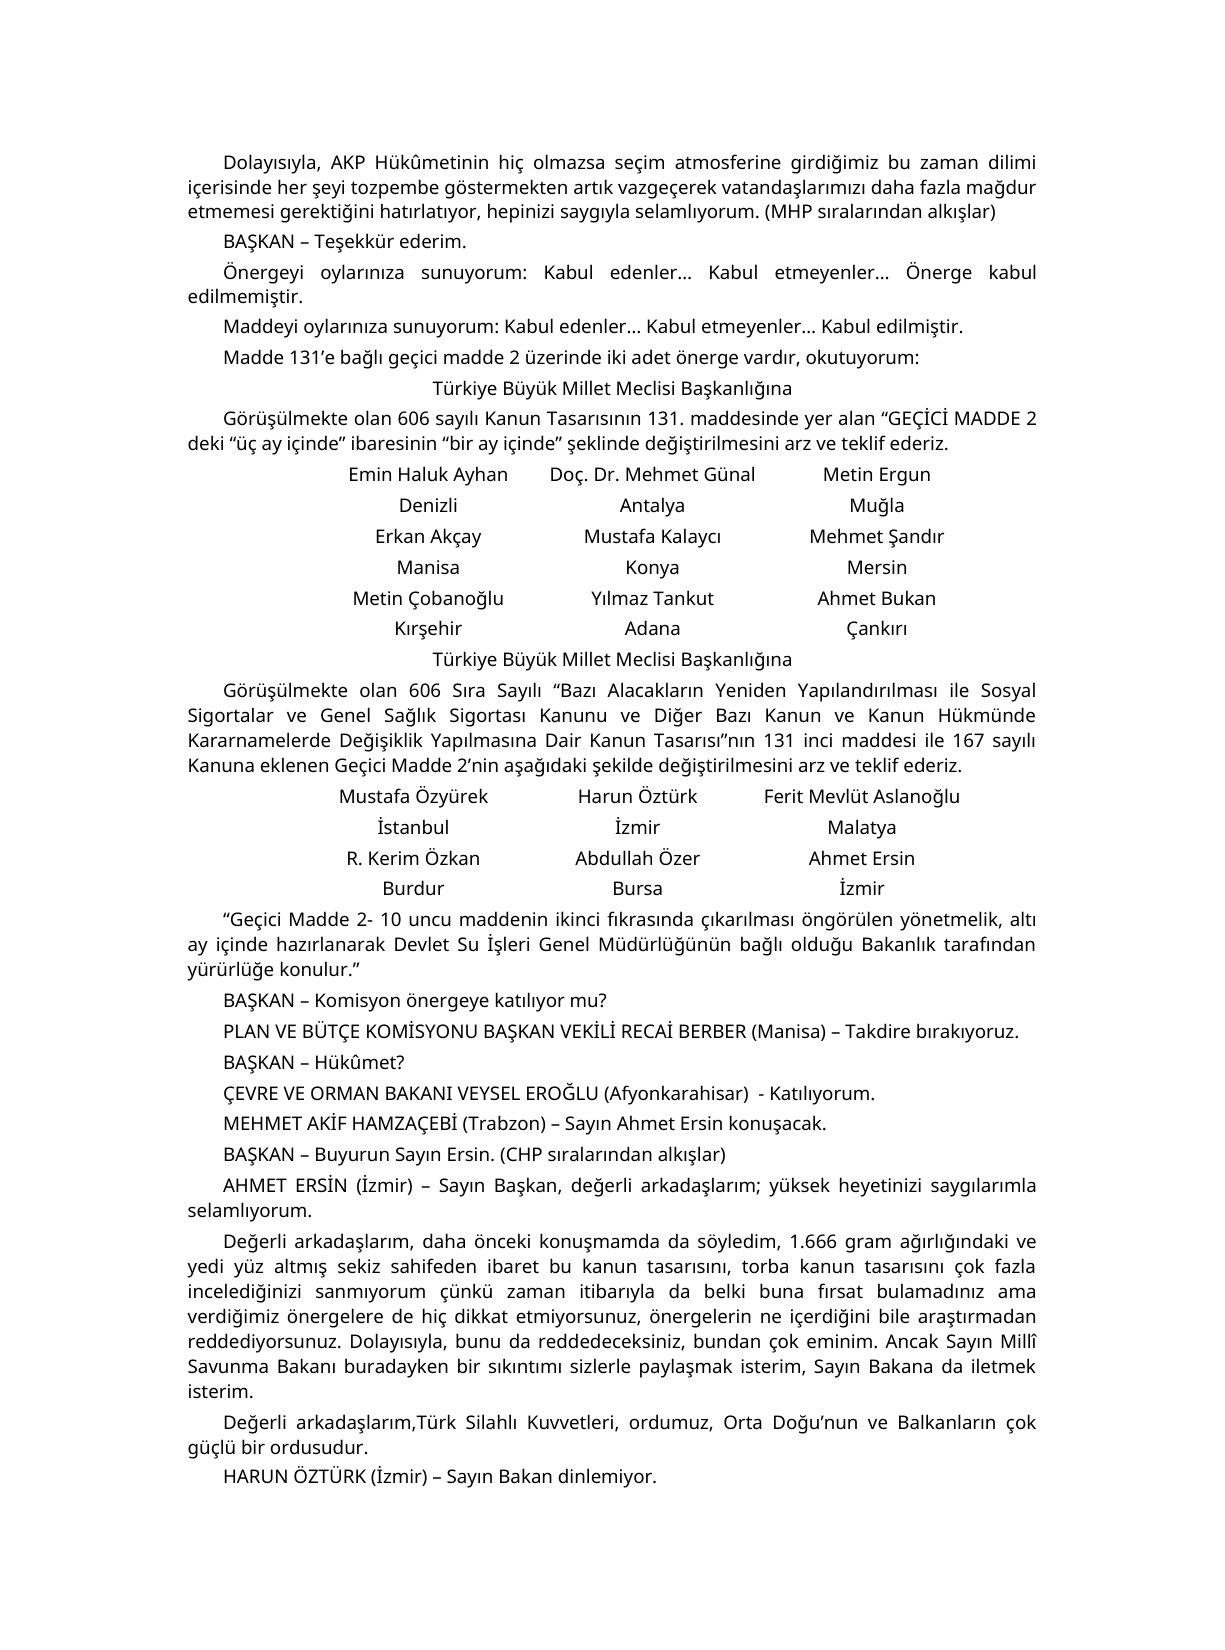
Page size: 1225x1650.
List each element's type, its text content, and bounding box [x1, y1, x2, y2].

text BAŞKAN – Buyurun Sayın Ersin. (CHP sıralarından alkışlar) [187, 1142, 1037, 1167]
text Dolayısıyla, AKP Hükûmetinin hiç olmazsa seçim atmosferine girdiğimiz bu zaman dilimi içerisinde her şeyi tozpembe göstermekten artık vazgeçerek vatandaşlarımızı daha fazla mağdur etmemesi gerektiğini hatırlatıyor, hepinizi saygıyla selamlıyorum. (MHP sıralarından alkışlar) [187, 150, 1037, 223]
text ÇEVRE VE ORMAN BAKANI VEYSEL EROĞLU (Afyonkarahisar) - Katılıyorum. [187, 1080, 1037, 1105]
text HARUN ÖZTÜRK (İzmir) – Sayın Bakan dinlemiyor. [187, 1465, 1037, 1489]
text Değerli arkadaşlarım,Türk Silahlı Kuvvetleri, ordumuz, Orta Doğu’nun ve Balkanların çok güçlü bir ordusudur. [187, 1409, 1037, 1459]
text Madde 131’e bağlı geçici madde 2 üzerinde iki adet önerge vardır, okutuyorum: [187, 345, 1037, 369]
text Görüşülmekte olan 606 Sıra Sayılı “Bazı Alacakların Yeniden Yapılandırılması ile Sosyal Sigortalar ve Genel Sağlık Sigortası Kanunu ve Diğer Bazı Kanun ve Kanun Hükmünde Kararnamelerde Değişiklik Yapılmasına Dair Kanun Tasarısı”nın 131 inci maddesi ile 167 sayılı Kanuna eklenen Geçici Madde 2’nin aşağıdaki şekilde değiştirilmesini arz ve teklif ederiz. [187, 677, 1037, 777]
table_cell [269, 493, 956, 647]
text Türkiye Büyük Millet Meclisi Başkanlığına [187, 647, 1037, 672]
text BAŞKAN – Teşekkür ederim. [187, 229, 1037, 254]
text BAŞKAN – Komisyon önergeye katılıyor mu? [187, 987, 1037, 1012]
text Görüşülmekte olan 606 sayılı Kanun Tasarısının 131. maddesinde yer alan “GEÇİCİ MADDE 2 deki “üç ay içinde” ibaresinin “bir ay içinde” şeklinde değiştirilmesini arz ve teklif ederiz. [187, 406, 1037, 456]
text PLAN VE BÜTÇE KOMİSYONU BAŞKAN VEKİLİ RECAİ BERBER (Manisa) – Takdire bırakıyoruz. [187, 1018, 1037, 1043]
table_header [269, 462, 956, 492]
text MEHMET AKİF HAMZAÇEBİ (Trabzon) – Sayın Ahmet Ersin konuşacak. [187, 1111, 1037, 1136]
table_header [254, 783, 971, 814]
text Önergeyi oylarınıza sunuyorum: Kabul edenler… Kabul etmeyenler… Önerge kabul edilmemiştir. [187, 259, 1037, 308]
text AHMET ERSİN (İzmir) – Sayın Başkan, değerli arkadaşlarım; yüksek heyetinizi saygılarımla selamlıyorum. [187, 1172, 1037, 1222]
text Türkiye Büyük Millet Meclisi Başkanlığına [187, 375, 1037, 400]
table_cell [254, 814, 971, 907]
text BAŞKAN – Hükûmet? [187, 1049, 1037, 1074]
text “Geçici Madde 2- 10 uncu maddenin ikinci fıkrasında çıkarılması öngörülen yönetmelik, altı ay içinde hazırlanarak Devlet Su İşleri Genel Müdürlüğünün bağlı olduğu Bakanlık tarafından yürürlüğe konulur.” [187, 907, 1037, 982]
text Maddeyi oylarınıza sunuyorum: Kabul edenler… Kabul etmeyenler… Kabul edilmiştir. [187, 314, 1037, 339]
text Değerli arkadaşlarım, daha önceki konuşmamda da söyledim, 1.666 gram ağırlığındaki ve yedi yüz altmış sekiz sahifeden ibaret bu kanun tasarısını, torba kanun tasarısını çok fazla incelediğinizi sanmıyorum çünkü zaman itibarıyla da belki buna fırsat bulamadınız ama verdiğimiz önergelere de hiç dikkat etmiyorsunuz, önergelerin ne içerdiğini bile araştırmadan reddediyorsunuz. Dolayısıyla, bunu da reddedeceksiniz, bundan çok eminim. Ancak Sayın Millî Savunma Bakanı buradayken bir sıkıntımı sizlerle paylaşmak isterim, Sayın Bakana da iletmek isterim. [187, 1228, 1037, 1403]
